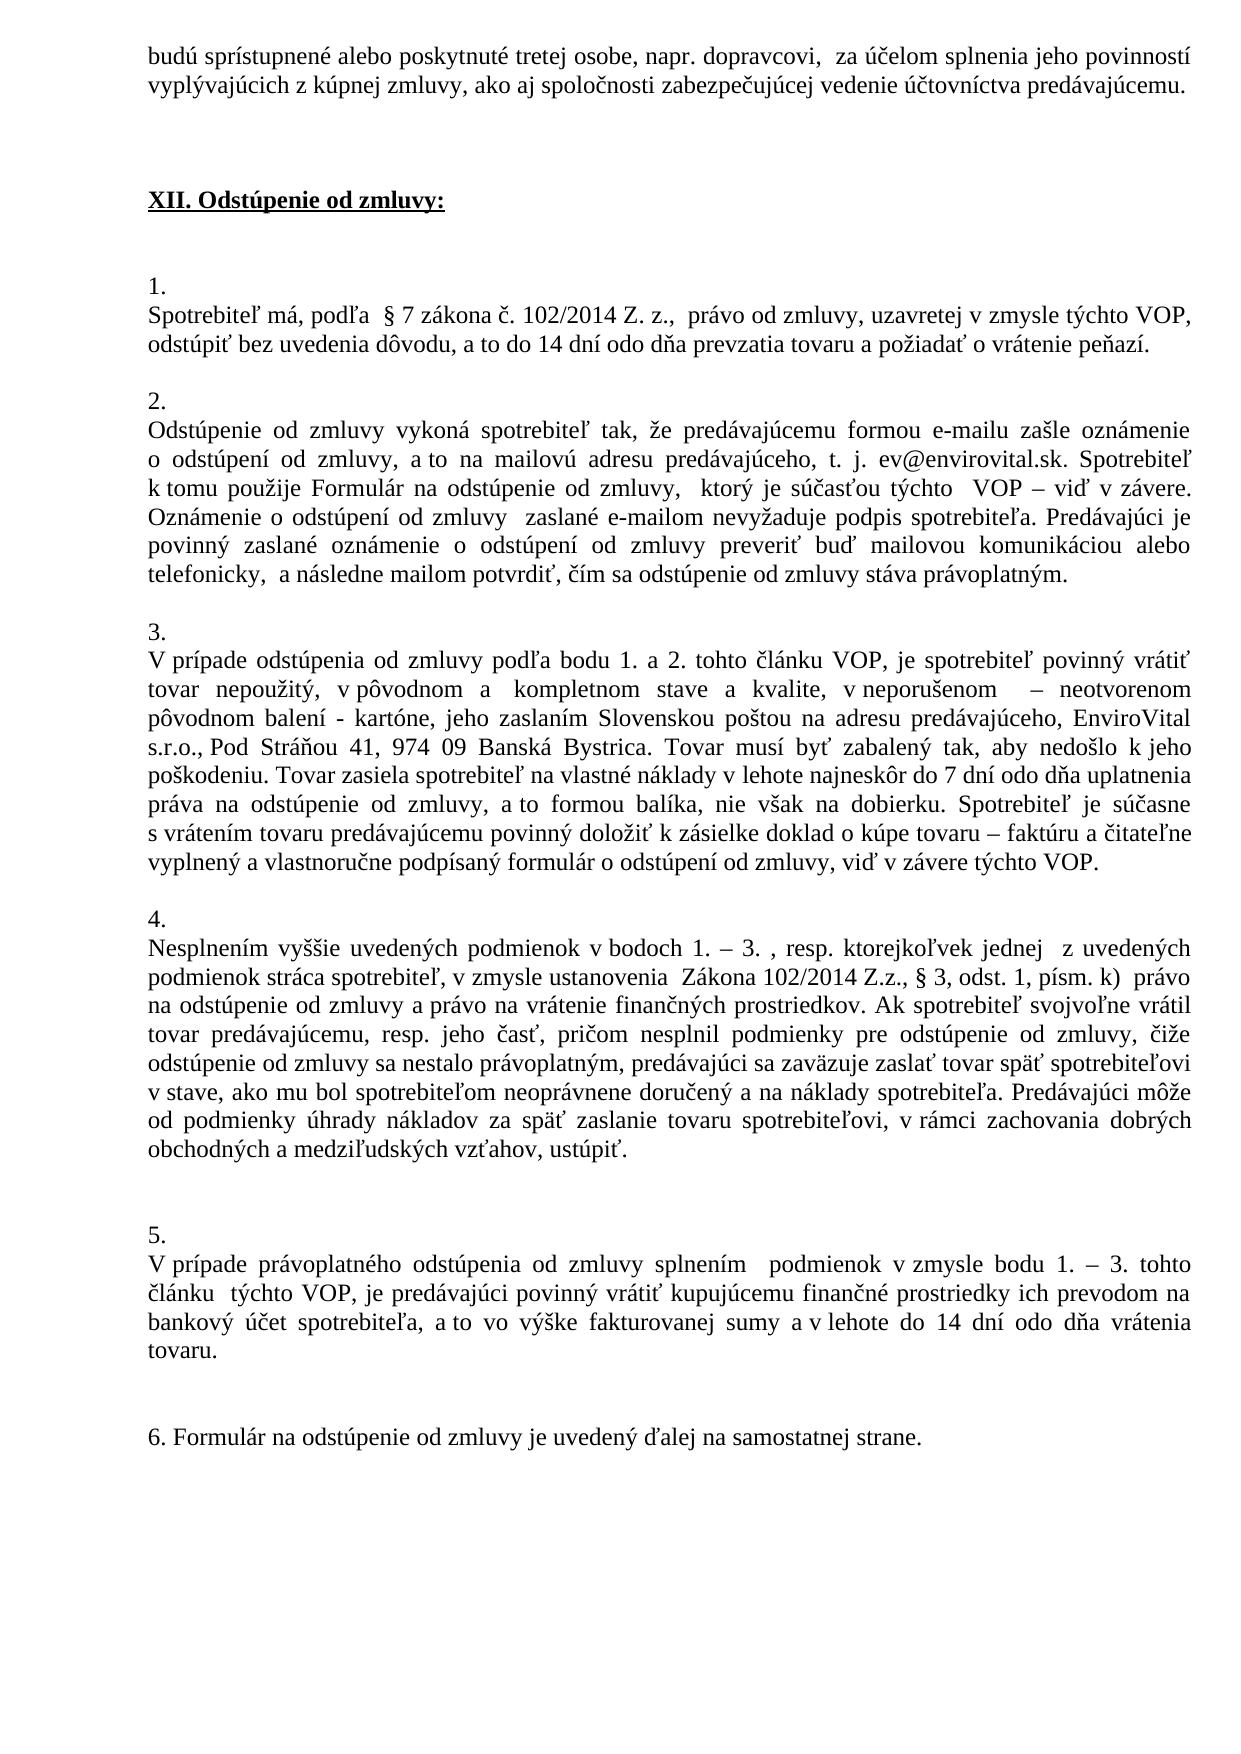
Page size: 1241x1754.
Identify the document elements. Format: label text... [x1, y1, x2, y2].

text Spotrebiteľ má, podľa § 7 zákona č. 102/2014 Z. z., právo od zmluvy, uzavretej v zmysle týchto VOP, odstúpiť bez uvedenia dôvodu, a to do 14 dní odo dňa prevzatia tovaru a požiadať o vrátenie peňazí. [148, 300, 1192, 358]
text 6. Formulár na odstúpenie od zmluvy je uvedený ďalej na samostatnej strane. [148, 1422, 1192, 1450]
text Odstúpenie od zmluvy vykoná spotrebiteľ tak, že predávajúcemu formou e-mailu zašle oznámenie o odstúpení od zmluvy, a to na mailovú adresu predávajúceho, t. j. ev@envirovital.sk. Spotrebiteľ k tomu použije Formulár na odstúpenie od zmluvy, ktorý je súčasťou týchto VOP – viď v závere. Oznámenie o odstúpení od zmluvy zaslané e-mailom nevyžaduje podpis spotrebiteľa. Predávajúci je povinný zaslané oznámenie o odstúpení od zmluvy preveriť buď mailovou komunikáciou alebo telefonicky, a následne mailom potvrdiť, čím sa odstúpenie od zmluvy stáva právoplatným. [148, 415, 1192, 588]
text V prípade odstúpenia od zmluvy podľa bodu 1. a 2. tohto článku VOP, je spotrebiteľ povinný vrátiť tovar nepoužitý, v pôvodnom a kompletnom stave a kvalite, v neporušenom – neotvorenom pôvodnom balení - kartóne, jeho zaslaním Slovenskou poštou na adresu predávajúceho, EnviroVital s.r.o., Pod Stráňou 41, 974 09 Banská Bystrica. Tovar musí byť zabalený tak, aby nedošlo k jeho poškodeniu. Tovar zasiela spotrebiteľ na vlastné náklady v lehote najneskôr do 7 dní odo dňa uplatnenia práva na odstúpenie od zmluvy, a to formou balíka, nie však na dobierku. Spotrebiteľ je súčasne s vrátením tovaru predávajúcemu povinný doložiť k zásielke doklad o kúpe tovaru – faktúru a čitateľne vyplnený a vlastnoručne podpísaný formulár o odstúpení od zmluvy, viď v závere týchto VOP. [148, 645, 1192, 875]
text V prípade právoplatného odstúpenia od zmluvy splnením podmienok v zmysle bodu 1. – 3. tohto článku týchto VOP, je predávajúci povinný vrátiť kupujúcemu finančné prostriedky ich prevodom na bankový účet spotrebiteľa, a to vo výške fakturovanej sumy a v lehote do 14 dní odo dňa vrátenia tovaru. [148, 1249, 1192, 1364]
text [148, 41, 1192, 99]
text XII. Odstúpenie od zmluvy: [148, 185, 1192, 214]
text 3. [148, 617, 1192, 645]
text Nesplnením vyššie uvedených podmienok v bodoch 1. – 3. , resp. ktorejkoľvek jednej z uvedených podmienok stráca spotrebiteľ, v zmysle ustanovenia Zákona 102/2014 Z.z., § 3, odst. 1, písm. k) právo na odstúpenie od zmluvy a právo na vrátenie finančných prostriedkov. Ak spotrebiteľ svojvoľne vrátil tovar predávajúcemu, resp. jeho časť, pričom nesplnil podmienky pre odstúpenie od zmluvy, čiže odstúpenie od zmluvy sa nestalo právoplatným, predávajúci sa zaväzuje zaslať tovar späť spotrebiteľovi v stave, ako mu bol spotrebiteľom neoprávnene doručený a na náklady spotrebiteľa. Predávajúci môže od podmienky úhrady nákladov za späť zaslanie tovaru spotrebiteľovi, v rámci zachovania dobrých obchodných a medziľudských vzťahov, ustúpiť. [148, 933, 1192, 1163]
text 4. [148, 904, 1192, 933]
text 2. [148, 386, 1192, 415]
text 1. [148, 271, 1192, 300]
text 5. [148, 1220, 1192, 1249]
